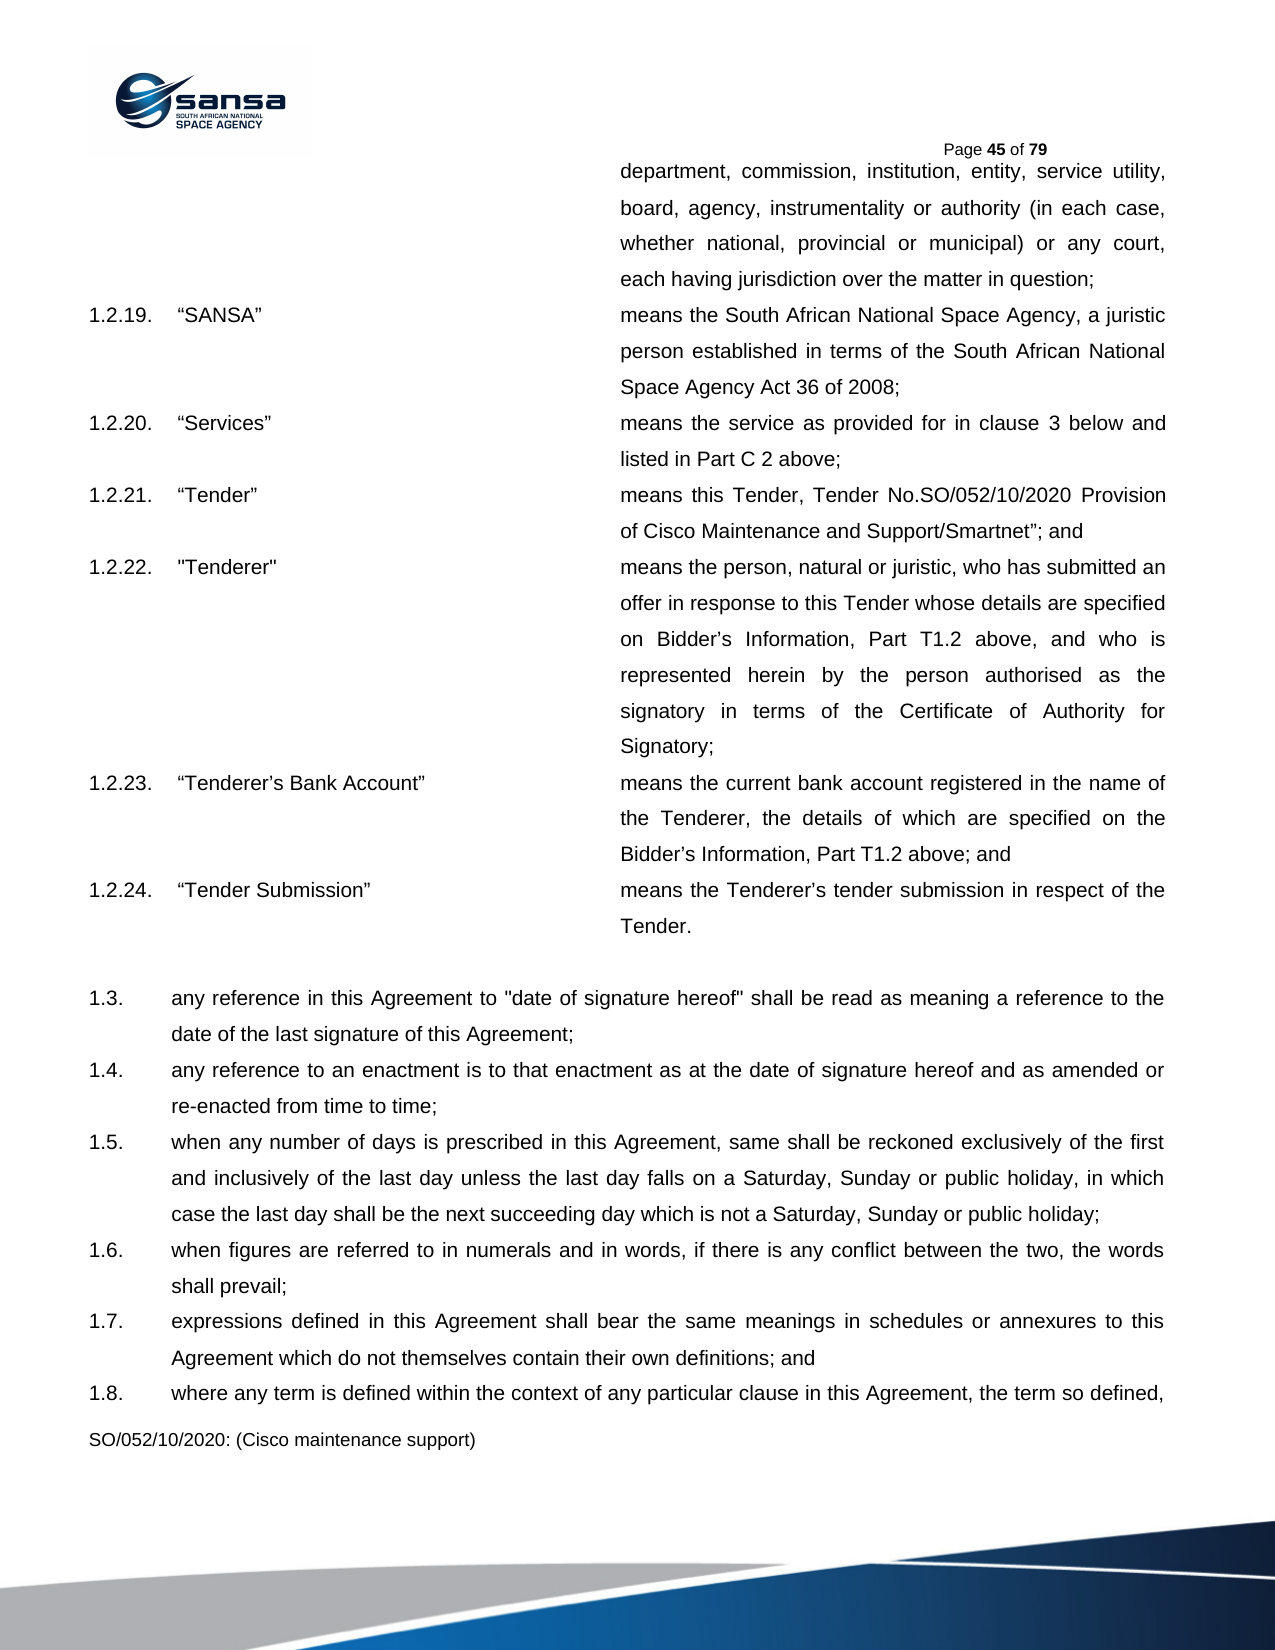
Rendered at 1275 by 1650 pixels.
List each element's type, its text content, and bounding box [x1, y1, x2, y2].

picture [88, 45, 313, 156]
list “Tender” means this Tender, Tender No.SO/052/10/2020 Provision of Cisco Maintenance and Support/Smartnet”; and [89, 483, 1166, 543]
list “Services” means the service as provided for in clause 3 below and listed in Part C 2 above; [89, 411, 1166, 471]
list when figures are referred to in numerals and in words, if there is any conflict between the two, the words shall prevail; [89, 1237, 1166, 1297]
list “Tenderer’s Bank Account” means the current bank account registered in the name of the Tenderer, the details of which are specified on the Bidder’s Information, Part T1.2 above; and [89, 770, 1166, 866]
list “Tender Submission” means the Tenderer’s tender submission in respect of the Tender. [89, 878, 1166, 938]
list "Tenderer" means the person, natural or juristic, who has submitted an offer in response to this Tender whose details are specified on Bidder’s Information, Part T1.2 above, and who is represented herein by the person authorised as the signatory in terms of the Certificate of Authority for Signatory; [89, 555, 1166, 758]
list “SANSA” means the South African National Space Agency, a juristic person established in terms of the South African National Space Agency Act 36 of 2008; [89, 303, 1166, 399]
list any reference to an enactment is to that enactment as at the date of signature hereof and as amended or re-enacted from time to time; [89, 1058, 1166, 1118]
picture [0, 1510, 1275, 1650]
list any reference in this Agreement to "date of signature hereof" shall be read as meaning a reference to the date of the last signature of this Agreement; [89, 986, 1166, 1046]
list expressions defined in this Agreement shall bear the same meanings in schedules or annexures to this Agreement which do not themselves contain their own definitions; and [89, 1309, 1166, 1369]
list when any number of days is prescribed in this Agreement, same shall be reckoned exclusively of the first and inclusively of the last day unless the last day falls on a Saturday, Sunday or public holiday, in which case the last day shall be the next succeeding day which is not a Saturday, Sunday or public holiday; [89, 1130, 1166, 1226]
